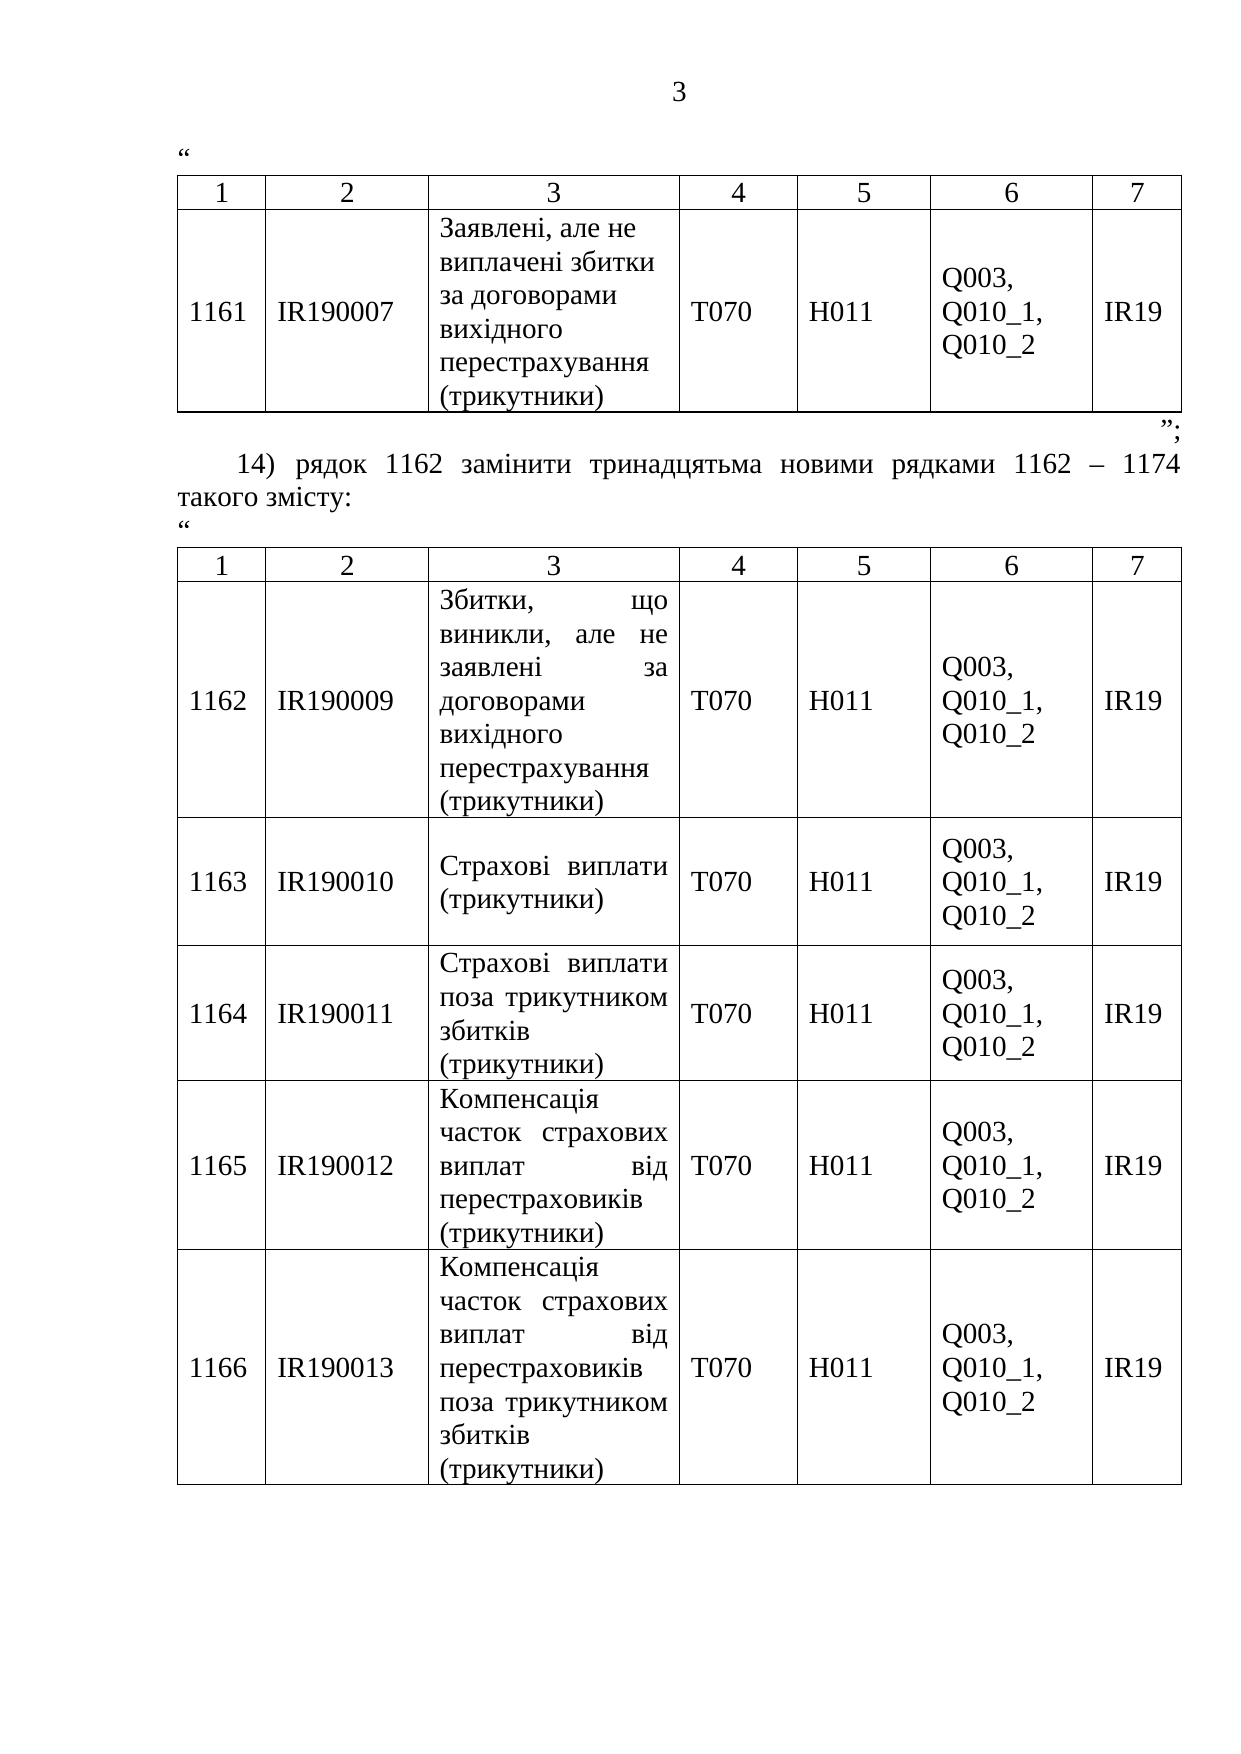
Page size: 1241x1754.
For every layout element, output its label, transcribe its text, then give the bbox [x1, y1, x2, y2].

list “ [177, 141, 1181, 174]
table_cell Страхові виплати поза трикутником збитків (трикутники) [429, 946, 679, 1080]
table_header 1 [178, 548, 265, 581]
table_cell IR19 [1093, 1250, 1181, 1484]
table_cell Т070 [680, 818, 797, 944]
table_cell Q003, Q010_1, Q010_2 [931, 1081, 1092, 1248]
table_cell 1164 [178, 946, 265, 1080]
table_cell Збитки, що виникли, але не заявлені за договорами вихідного перестрахування (трикутники) [429, 582, 679, 817]
table_cell IR19 [1093, 210, 1181, 411]
table_cell H011 [798, 818, 930, 944]
table_header 4 [680, 176, 797, 209]
table_cell Т070 [680, 1081, 797, 1248]
table_header 2 [266, 548, 428, 581]
table_header 6 [931, 176, 1092, 209]
table_cell IR19 [1093, 1081, 1181, 1248]
table_cell H011 [798, 210, 930, 411]
list рядок 1162 замінити тринадцятьма новими рядками 1162 – 1174 такого змісту: [177, 446, 1181, 513]
table_cell Компенсація часток страхових виплат від перестраховиків поза трикутником збитків (трикутники) [429, 1250, 679, 1484]
table_cell Q003, Q010_1, Q010_2 [931, 946, 1092, 1080]
table_cell Страхові виплати (трикутники) [429, 818, 679, 944]
table_cell IR19 [1093, 818, 1181, 944]
table_header 7 [1093, 548, 1181, 581]
list “ [177, 513, 1181, 547]
table_cell IR19 [1093, 582, 1181, 817]
table_cell Q003, Q010_1, Q010_2 [931, 582, 1092, 817]
table_cell IR190012 [266, 1081, 428, 1248]
table_cell Компенсація часток страхових виплат від перестраховиків (трикутники) [429, 1081, 679, 1248]
table_cell Q003, Q010_1, Q010_2 [931, 818, 1092, 944]
table_cell Q003, Q010_1, Q010_2 [931, 1250, 1092, 1484]
table_header 3 [429, 176, 679, 209]
table_cell IR190013 [266, 1250, 428, 1484]
table_header 1 [178, 176, 265, 209]
table_cell Т070 [680, 946, 797, 1080]
table_cell IR190007 [266, 210, 428, 411]
table_cell 1165 [178, 1081, 265, 1248]
table_cell H011 [798, 1081, 930, 1248]
list ”; [177, 413, 1181, 446]
table_cell Т070 [680, 1250, 797, 1484]
table_cell 1161 [178, 210, 265, 411]
table_header 5 [798, 176, 930, 209]
table_header 3 [429, 548, 679, 581]
table_header 2 [266, 176, 428, 209]
table_cell IR190010 [266, 818, 428, 944]
table_cell Т070 [680, 582, 797, 817]
table_cell 1163 [178, 818, 265, 944]
table_cell 1166 [178, 1250, 265, 1484]
table_cell H011 [798, 582, 930, 817]
table_cell H011 [798, 946, 930, 1080]
table_cell IR190009 [266, 582, 428, 817]
table_cell Q003, Q010_1, Q010_2 [931, 210, 1092, 411]
table_header 4 [680, 548, 797, 581]
table_cell IR19 [1093, 946, 1181, 1080]
table_cell H011 [798, 1250, 930, 1484]
table_cell Заявлені, але не виплачені збитки за договорами вихідного перестрахування (трикутники) [429, 210, 679, 411]
table_header 7 [1093, 176, 1181, 209]
table_cell 1162 [178, 582, 265, 817]
table_header 6 [931, 548, 1092, 581]
table_cell IR190011 [266, 946, 428, 1080]
table_header 5 [798, 548, 930, 581]
table_cell T070 [680, 210, 797, 411]
